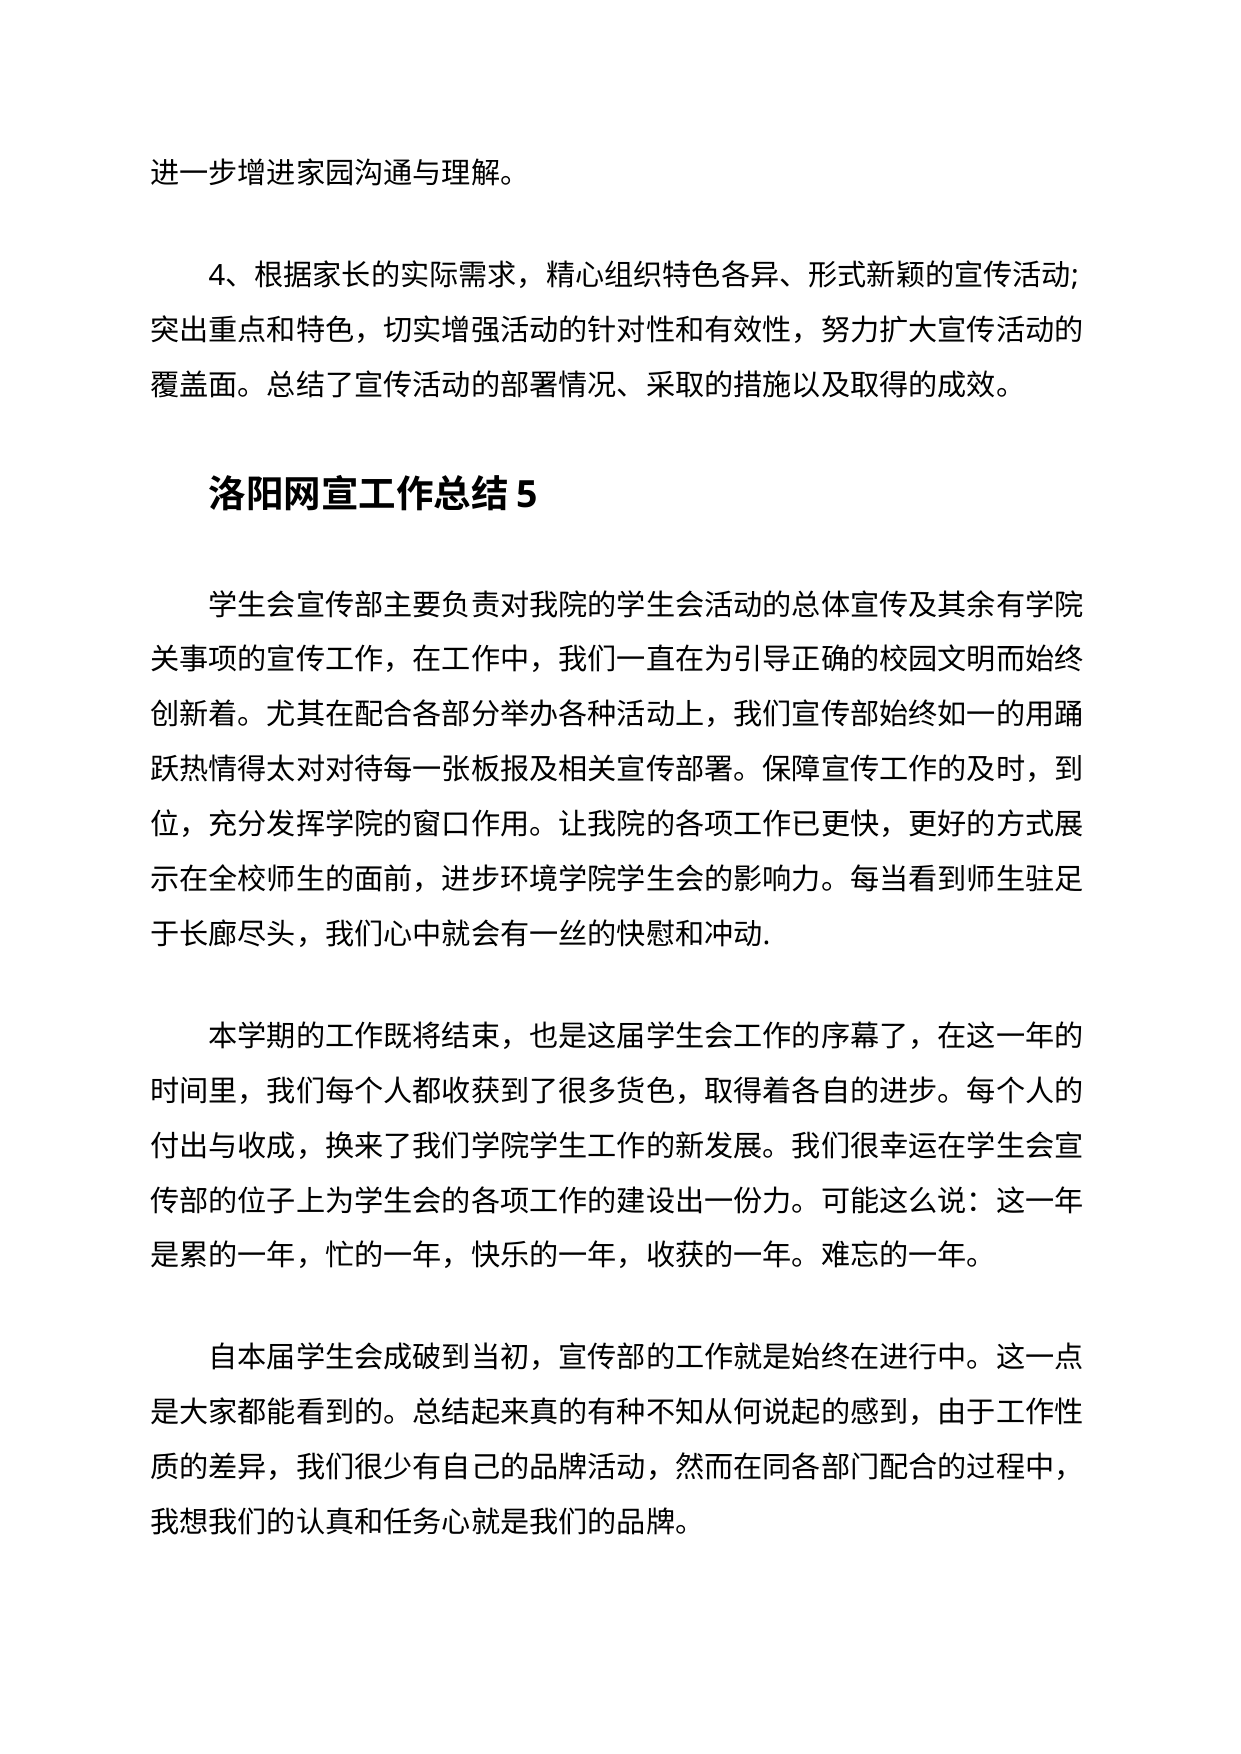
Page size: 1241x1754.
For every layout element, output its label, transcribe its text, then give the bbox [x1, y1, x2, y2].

text 学生会宣传部主要负责对我院的学生会活动的总体宣传及其余有学院关事项的宣传工作，在工作中，我们一直在为引导正确的校园文明而始终创新着。尤其在配合各部分举办各种活动上，我们宣传部始终如一的用踊跃热情得太对对待每一张板报及相关宣传部署。保障宣传工作的及时，到位，充分发挥学院的窗口作用。让我院的各项工作已更快，更好的方式展示在全校师生的面前，进步环境学院学生会的影响力。每当看到师生驻足于长廊尽头，我们心中就会有一丝的快慰和冲动. [150, 581, 1090, 953]
text 4、根据家长的实际需求，精心组织特色各异、形式新颖的宣传活动;突出重点和特色，切实增强活动的针对性和有效性，努力扩大宣传活动的覆盖面。总结了宣传活动的部署情况、采取的措施以及取得的成效。 [150, 252, 1090, 404]
text 洛阳网宣工作总结5 [150, 463, 1090, 518]
text 本学期的工作既将结束，也是这届学生会工作的序幕了，在这一年的时间里，我们每个人都收获到了很多货色，取得着各自的进步。每个人的付出与收成，换来了我们学院学生工作的新发展。我们很幸运在学生会宣传部的位子上为学生会的各项工作的建设出一份力。可能这么说：这一年是累的一年，忙的一年，快乐的一年，收获的一年。难忘的一年。 [150, 1012, 1090, 1274]
text 自本届学生会成破到当初，宣传部的工作就是始终在进行中。这一点是大家都能看到的。总结起来真的有种不知从何说起的感到，由于工作性质的差异，我们很少有自己的品牌活动，然而在同各部门配合的过程中，我想我们的认真和任务心就是我们的品牌。 [150, 1334, 1090, 1541]
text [150, 150, 1090, 192]
